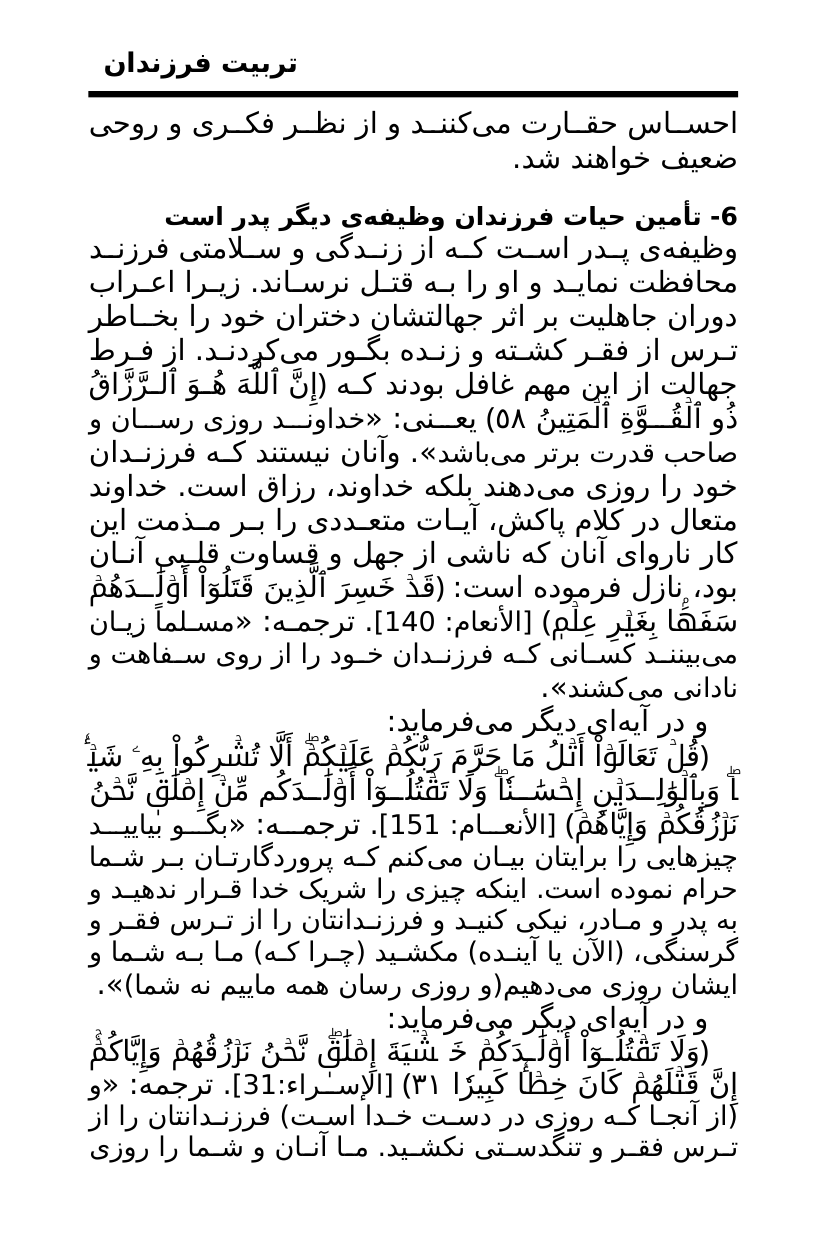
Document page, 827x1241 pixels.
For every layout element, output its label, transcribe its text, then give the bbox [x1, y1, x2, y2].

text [89, 1036, 738, 1163]
text و در آیه‌ای دیگر می‌فرماید: [89, 704, 738, 738]
text ﴿قُلۡ تَعَالَوۡاْ أَتۡلُ مَا حَرَّمَ رَبُّكُمۡ عَلَيۡكُمۡۖ أَلَّا تُشۡرِكُواْ بِهِۦ شَيۡ‍ٔٗاۖ وَبِٱلۡوَٰلِدَيۡنِ إِحۡسَٰنٗاۖ وَلَا تَقۡتُلُوٓاْ أَوۡلَٰدَكُم مِّنۡ إِمۡلَٰقٖ نَّحۡنُ نَرۡزُقُكُمۡ وَإِيَّاهُمۡ﴾ [الأنعام: 151]. ترجمه: «بگو بیایید چیزهایی را برایتان بیان می‌کنم که پروردگارتان بر شما حرام نموده است. اینکه چیزی را شریک خدا قرار ندهید و به پدر و مادر، نیکی کنید و فرزندانتان را از ترس فقر و گرسنگی، (الآن یا آینده) مکشید (چرا که) ما به شما و ایشان روزی می‌دهیم(و روزی رسان همه ماییم نه شما)». [89, 739, 738, 1002]
text وظیفه‌ی پدر است که از زندگی و سلامتی فرزند محافظت نماید و او را به قتل نرساند. زیرا اعراب دوران جاهلیت بر اثر جهالتشان دختران خود را بخاطر ترس از فقر کشته و زنده بگور می‌کردند. از فرط جهالت از این مهم غافل بودند که ﴿إِنَّ ٱللَّهَ هُوَ ٱلرَّزَّاقُ ذُو ٱلۡقُوَّةِ ٱلۡمَتِينُ ٥٨﴾ یعنی: «خداوند روزی رسان و صاحب قدرت برتر می‌باشد». وآنان نیستند که فرزندان خود را روزی می‌دهند بلکه خداوند، رزاق است. خداوند متعال در کلام پاکش، آیات متعددی را بر مذمت این کار ناروای آنان که ناشی از جهل و قساوت قلبی آنان بود، نازل فرموده است: ﴿قَدۡ خَسِرَ ٱلَّذِينَ قَتَلُوٓاْ أَوۡلَٰدَهُمۡ سَفَهَۢا بِغَيۡرِ عِلۡمٖ﴾ [الأنعام: 140]. ترجمه: «مسلماً زیان می‌بینند کسانی که فرزندان خود را از روی سفاهت و نادانی می‌کشند». [89, 231, 738, 704]
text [89, 106, 738, 176]
text و در آیه‌ای دیگر می‌فرماید: [89, 1002, 738, 1036]
text 6- تأمین حیات فرزندان وظیفه‌ی دیگر پدر است [89, 202, 738, 231]
